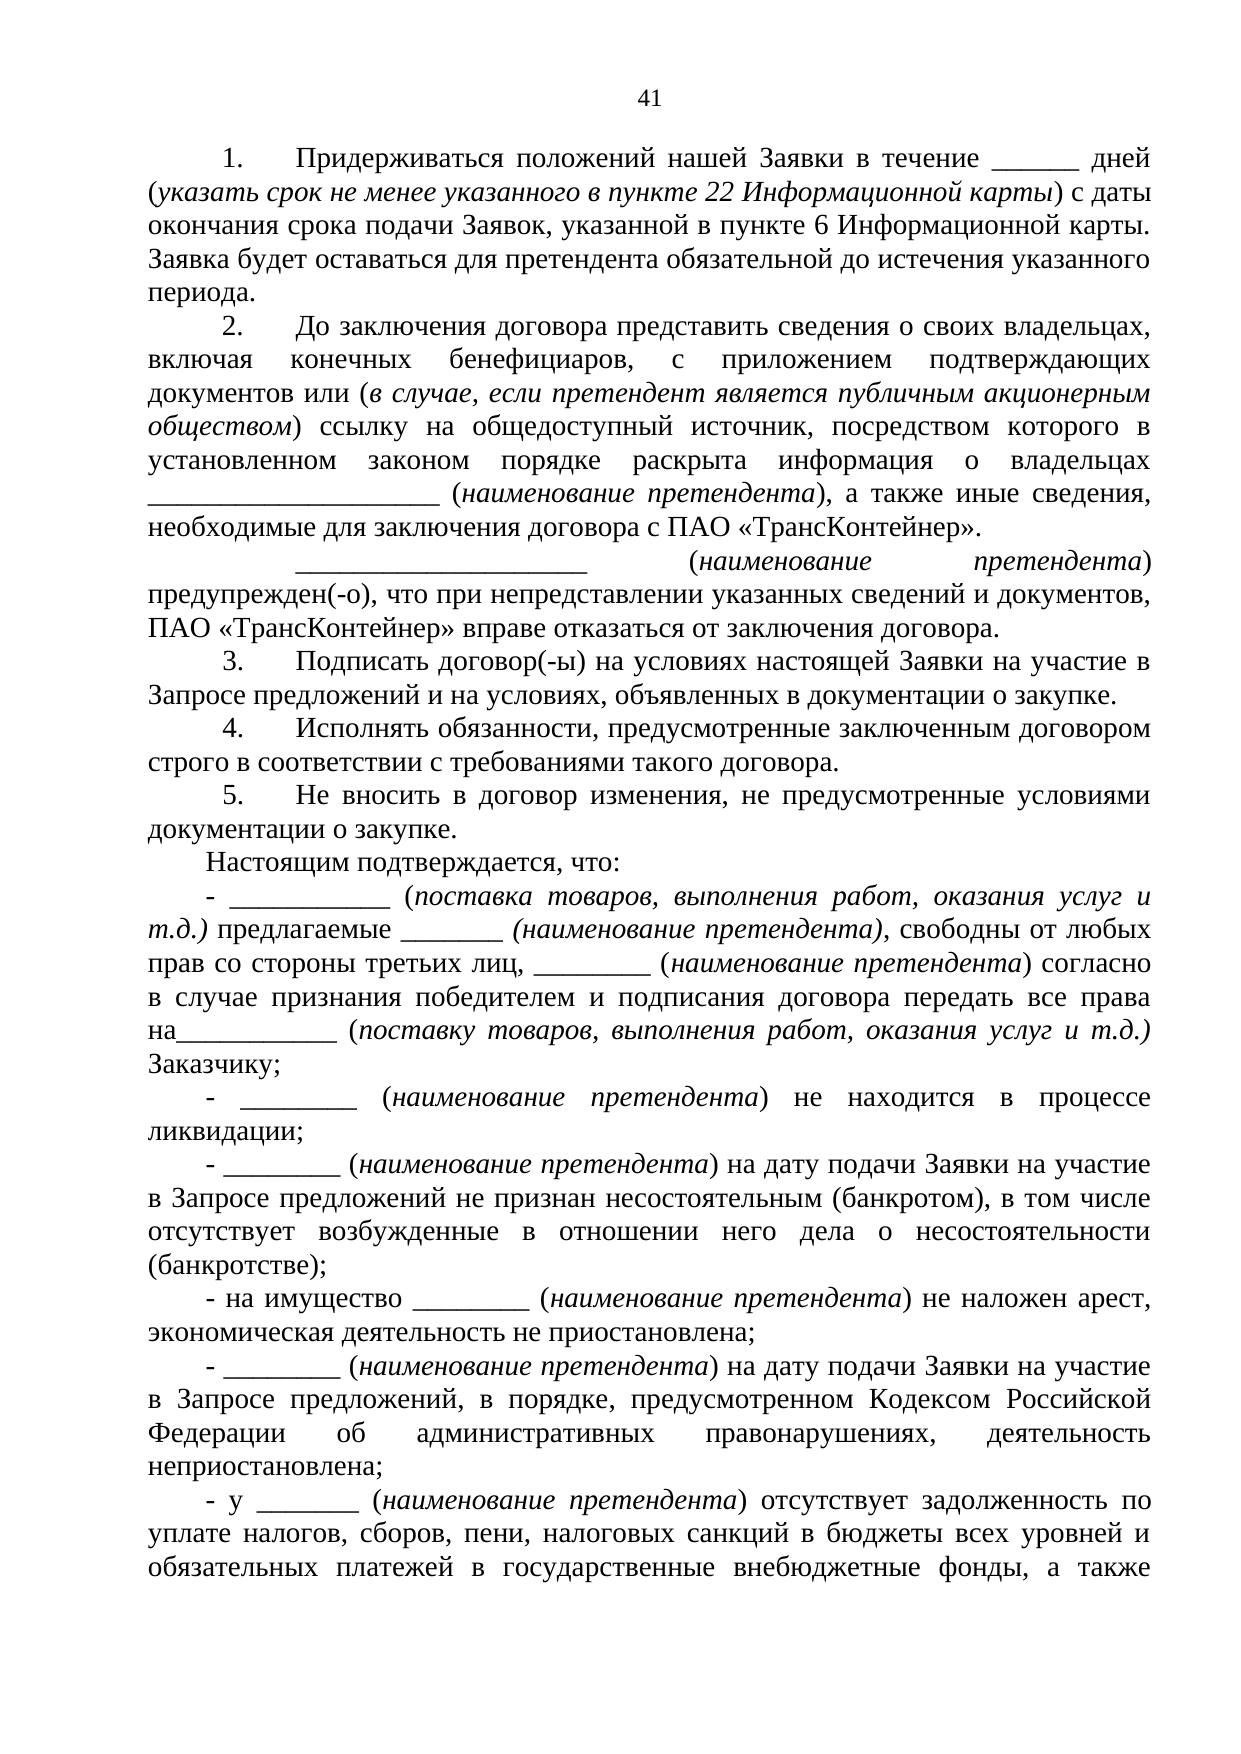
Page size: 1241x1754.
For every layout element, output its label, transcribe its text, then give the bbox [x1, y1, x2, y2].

list До заключения договора представить сведения о своих владельцах, включая конечных бенефициаров, с приложением подтверждающих документов или (в случае, если претендент является публичным акционерным обществом) ссылку на общедоступный источник, посредством которого в установленном законом порядке раскрыта информация о владельцах ____________________ (наименование претендента), а также иные сведения, необходимые для заключения договора с ПАО «ТрансКонтейнер». [148, 308, 1152, 543]
text Настоящим подтверждается, что: [148, 844, 1152, 878]
list Не вносить в договор изменения, не предусмотренные условиями документации о закупке. [148, 777, 1152, 844]
text - ________ (наименование претендента) на дату подачи Заявки на участие в Запросе предложений, в порядке, предусмотренном Кодексом Российской Федерации об административных правонарушениях, деятельность неприостановлена; [148, 1348, 1152, 1482]
text - ________ (наименование претендента) на дату подачи Заявки на участие в Запросе предложений не признан несостоятельным (банкротом), в том числе отсутствует возбужденные в отношении него дела о несостоятельности (банкротстве); [148, 1146, 1152, 1281]
list Придерживаться положений нашей Заявки в течение ______ дней (указать срок не менее указанного в пункте 22 Информационной карты) с даты окончания срока подачи Заявок, указанной в пункте 6 Информационной карты. Заявка будет оставаться для претендента обязательной до истечения указанного периода. [148, 140, 1152, 308]
list Подписать договор(-ы) на условиях настоящей Заявки на участие в Запросе предложений и на условиях, объявленных в документации о закупке. [148, 643, 1152, 710]
text - ________ (наименование претендента) не находится в процессе ликвидации; [148, 1079, 1152, 1146]
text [148, 1482, 1152, 1582]
text ____________________ (наименование претендента) предупрежден(-о), что при непредставлении указанных сведений и документов, ПАО «ТрансКонтейнер» вправе отказаться от заключения договора. [148, 543, 1152, 643]
text - ___________ (поставка товаров, выполнения работ, оказания услуг и т.д.) предлагаемые _______ (наименование претендента), свободны от любых прав со стороны третьих лиц, ________ (наименование претендента) согласно в случае признания победителем и подписания договора передать все права на___________ (поставку товаров, выполнения работ, оказания услуг и т.д.) Заказчику; [148, 878, 1152, 1079]
list Исполнять обязанности, предусмотренные заключенным договором строго в соответствии с требованиями такого договора. [148, 710, 1152, 777]
text - на имущество ________ (наименование претендента) не наложен арест, экономическая деятельность не приостановлена; [148, 1281, 1152, 1348]
